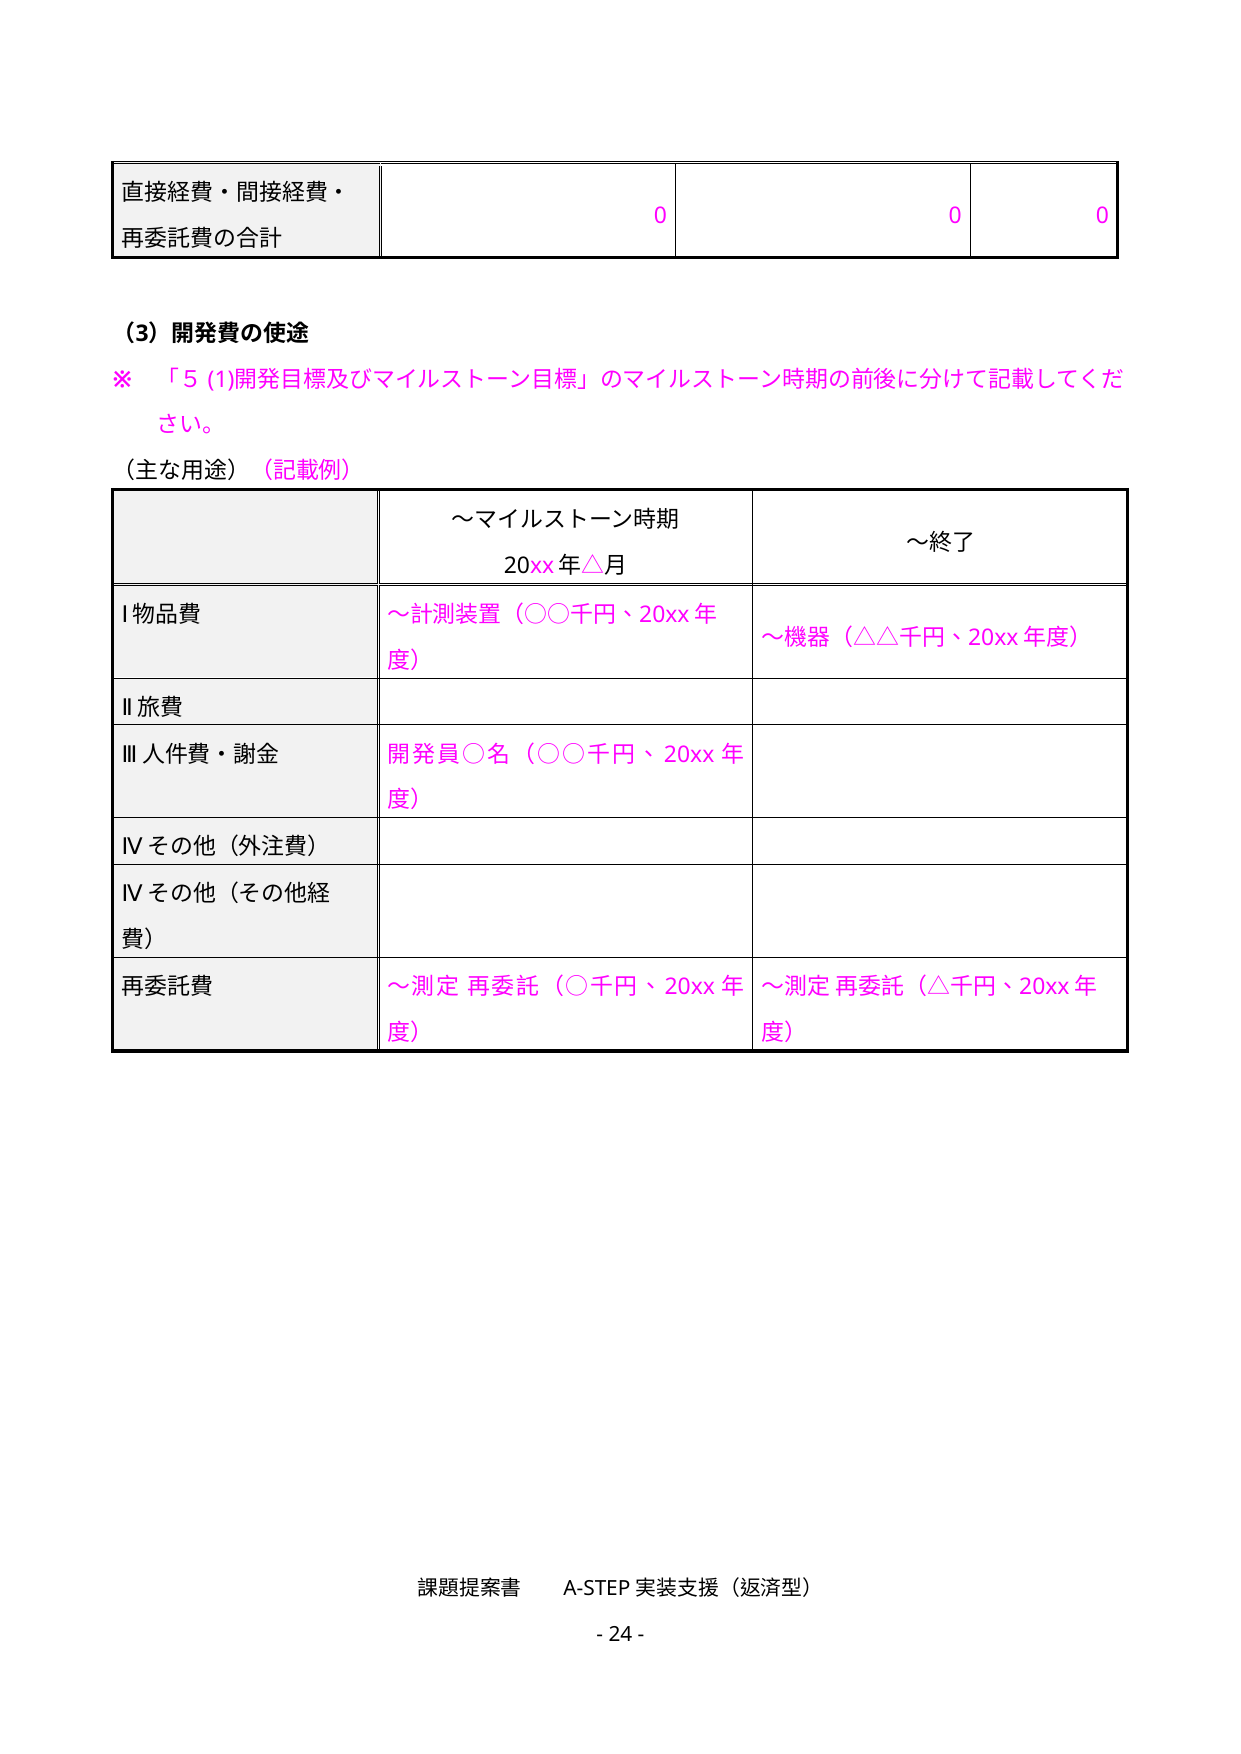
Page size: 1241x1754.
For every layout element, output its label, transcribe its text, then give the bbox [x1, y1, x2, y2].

table_cell 開発員○名（○○千円、20xx年度） [380, 725, 752, 817]
text （主な用途）（記載例） [112, 442, 1128, 488]
table_cell 再委託費 [114, 958, 377, 1049]
table_header ～マイルストーン時期 20xx年△月 [380, 491, 752, 583]
table_cell Ⅳその他（その他経費） [114, 865, 377, 957]
table_cell ～機器（△△千円、20xx年度） [753, 586, 1126, 677]
table_cell [380, 679, 752, 724]
table_cell [753, 865, 1126, 957]
table_cell ～測定 再委託（○千円、20xx年度） [380, 958, 752, 1049]
table_cell [753, 725, 1126, 817]
table_cell 0 [676, 164, 970, 256]
list 「５ (1)開発目標及びマイルストーン目標」のマイルストーン時期の前後に分けて記載してください。 [112, 350, 1128, 442]
table_cell Ⅲ人件費・謝金 [114, 725, 377, 817]
table_cell [380, 818, 752, 864]
table_cell Ⅳその他（外注費） [114, 818, 377, 864]
table_cell Ⅱ旅費 [114, 679, 377, 724]
table_cell Ⅰ物品費 [114, 586, 377, 677]
table_cell 0 [971, 164, 1116, 256]
table_cell [753, 818, 1126, 864]
table_cell ～計測装置（○○千円、20xx年度） [380, 586, 752, 677]
table_header ～終了 [753, 491, 1126, 583]
table_cell [380, 865, 752, 957]
table_cell 直接経費・間接経費・再委託費の合計 [114, 162, 381, 256]
table_cell 0 [381, 164, 675, 256]
table_cell [753, 679, 1126, 724]
table_cell ～測定 再委託（△千円、20xx年度） [753, 958, 1126, 1049]
text （3）開発費の使途 [112, 304, 1128, 350]
table_header [114, 491, 377, 583]
